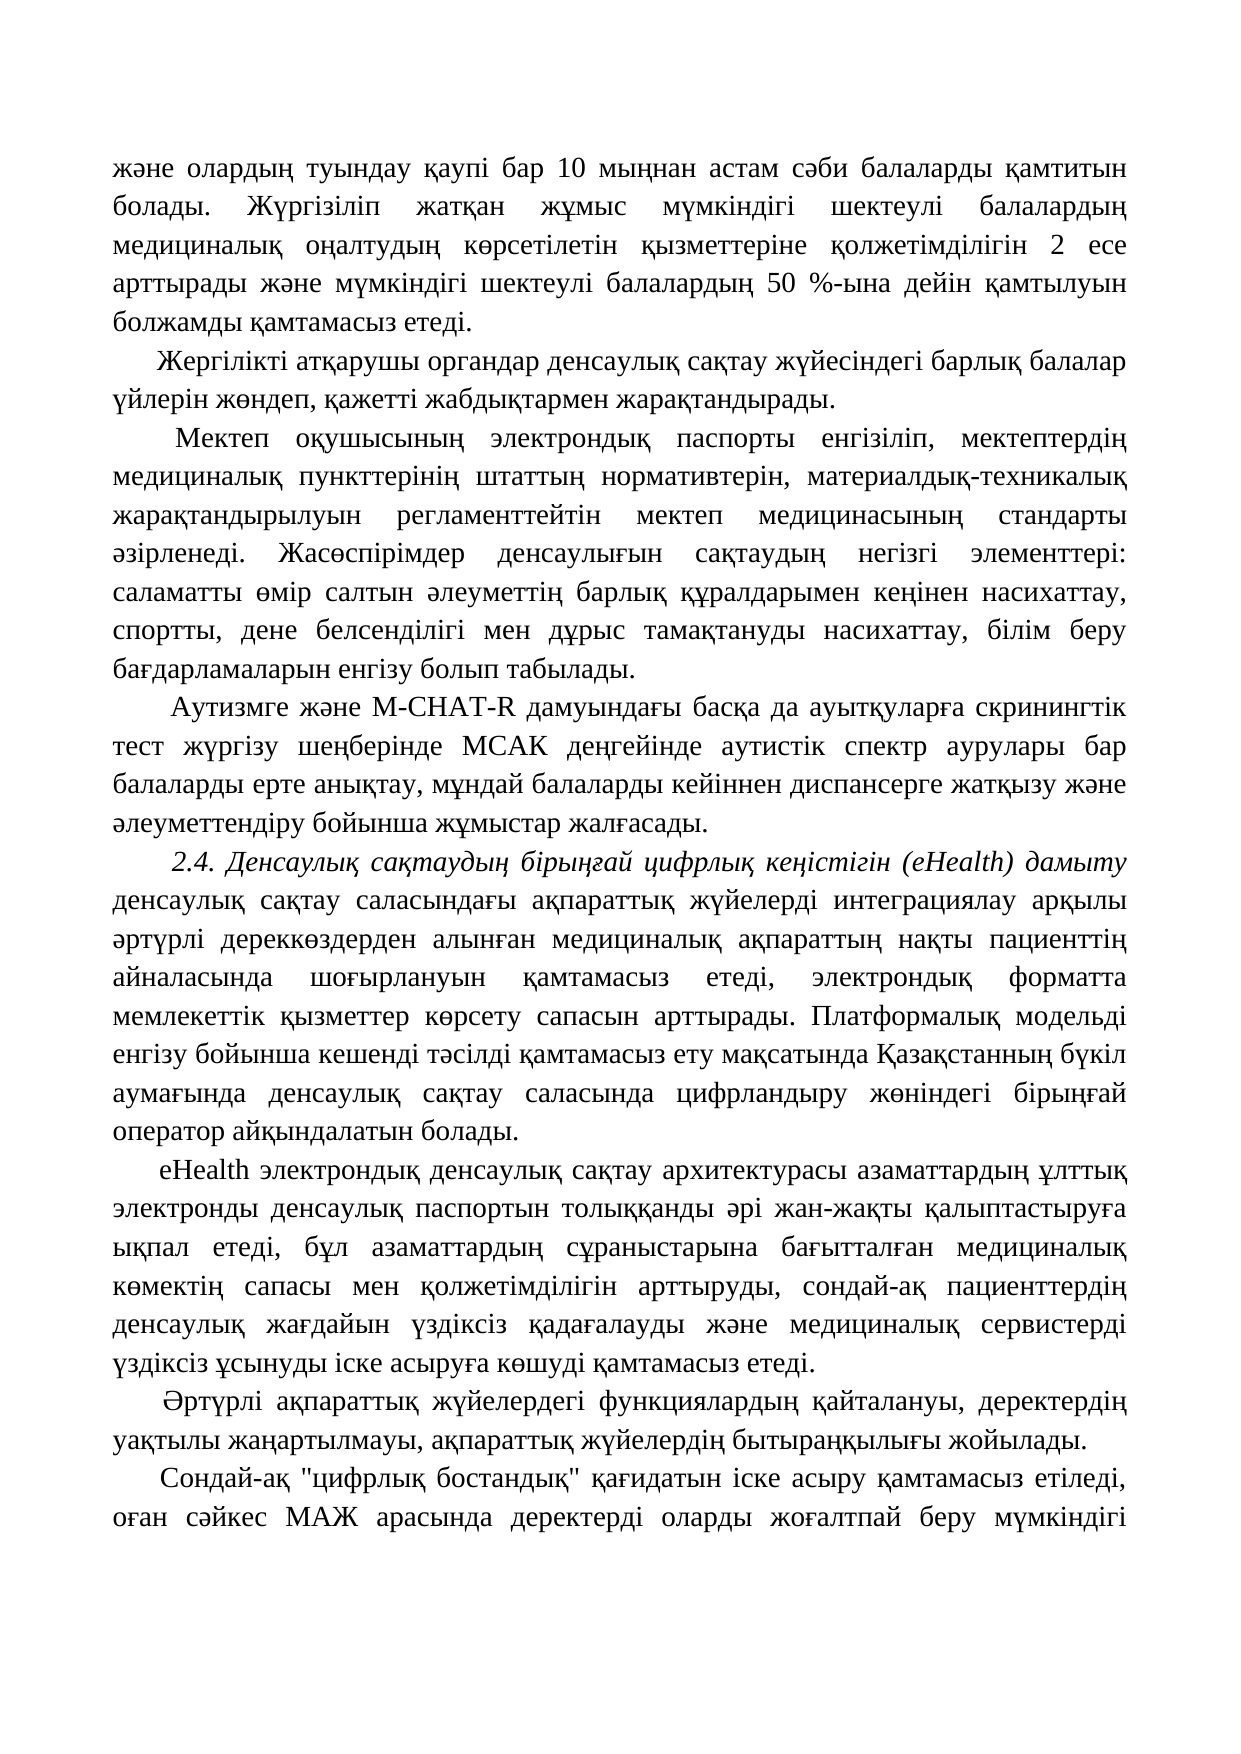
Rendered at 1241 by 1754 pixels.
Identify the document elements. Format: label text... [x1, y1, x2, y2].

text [112, 150, 1128, 338]
text 2.4. Денсаулық сақтаудың бірыңғай цифрлық кеңістігін (eHealth) дамыту денсаулық сақтау саласындағы ақпараттық жүйелерді интеграциялау арқылы әртүрлі дереккөздерден алынған медициналық ақпараттың нақты пациенттің айналасында шоғырлануын қамтамасыз етеді, электрондық форматта мемлекеттік қызметтер көрсету сапасын арттырады. Платформалық модельді енгізу бойынша кешенді тәсілді қамтамасыз ету мақсатында Қазақстанның бүкіл аумағында денсаулық сақтау саласында цифрландыру жөніндегі бірыңғай оператор айқындалатын болады. [112, 844, 1128, 1147]
text Мектеп оқушысының электрондық паспорты енгізіліп, мектептердің медициналық пункттерінің штаттың нормативтерін, материалдық-техникалық жарақтандырылуын регламенттейтін мектеп медицинасының стандарты әзірленеді. Жасөспірімдер денсаулығын сақтаудың негізгі элементтері: саламатты өмір салтын әлеуметтің барлық құралдарымен кеңінен насихаттау, спортты, дене белсенділігі мен дұрыс тамақтануды насихаттау, білім беру бағдарламаларын енгізу болып табылады. [112, 420, 1128, 684]
text Аутизмге және M-CHAT-R дамуындағы басқа да ауытқуларға скринингтік тест жүргізу шеңберінде МСАК деңгейінде аутистік спектр аурулары бар балаларды ерте анықтау, мұндай балаларды кейіннен диспансерге жатқызу және әлеуметтендіру бойынша жұмыстар жалғасады. [112, 689, 1128, 839]
text Жергілікті атқарушы органдар денсаулық сақтау жүйесіндегі барлық балалар үйлерін жөндеп, қажетті жабдықтармен жарақтандырады. [112, 343, 1128, 415]
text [112, 1460, 1128, 1532]
text Әртүрлі ақпараттық жүйелердегі функциялардың қайталануы, деректердің уақтылы жаңартылмауы, ақпараттық жүйелердің бытыраңқылығы жойылады. [112, 1383, 1128, 1455]
text еHealth электрондық денсаулық сақтау архитектурасы азаматтардың ұлттық электронды денсаулық паспортын толыққанды әрі жан-жақты қалыптастыруға ықпал етеді, бұл азаматтардың сұраныстарына бағытталған медициналық көмектің сапасы мен қолжетімділігін арттыруды, сондай-ақ пациенттердің денсаулық жағдайын үздіксіз қадағалауды және медициналық сервистерді үздіксіз ұсынуды іске асыруға көшуді қамтамасыз етеді. [112, 1152, 1128, 1378]
